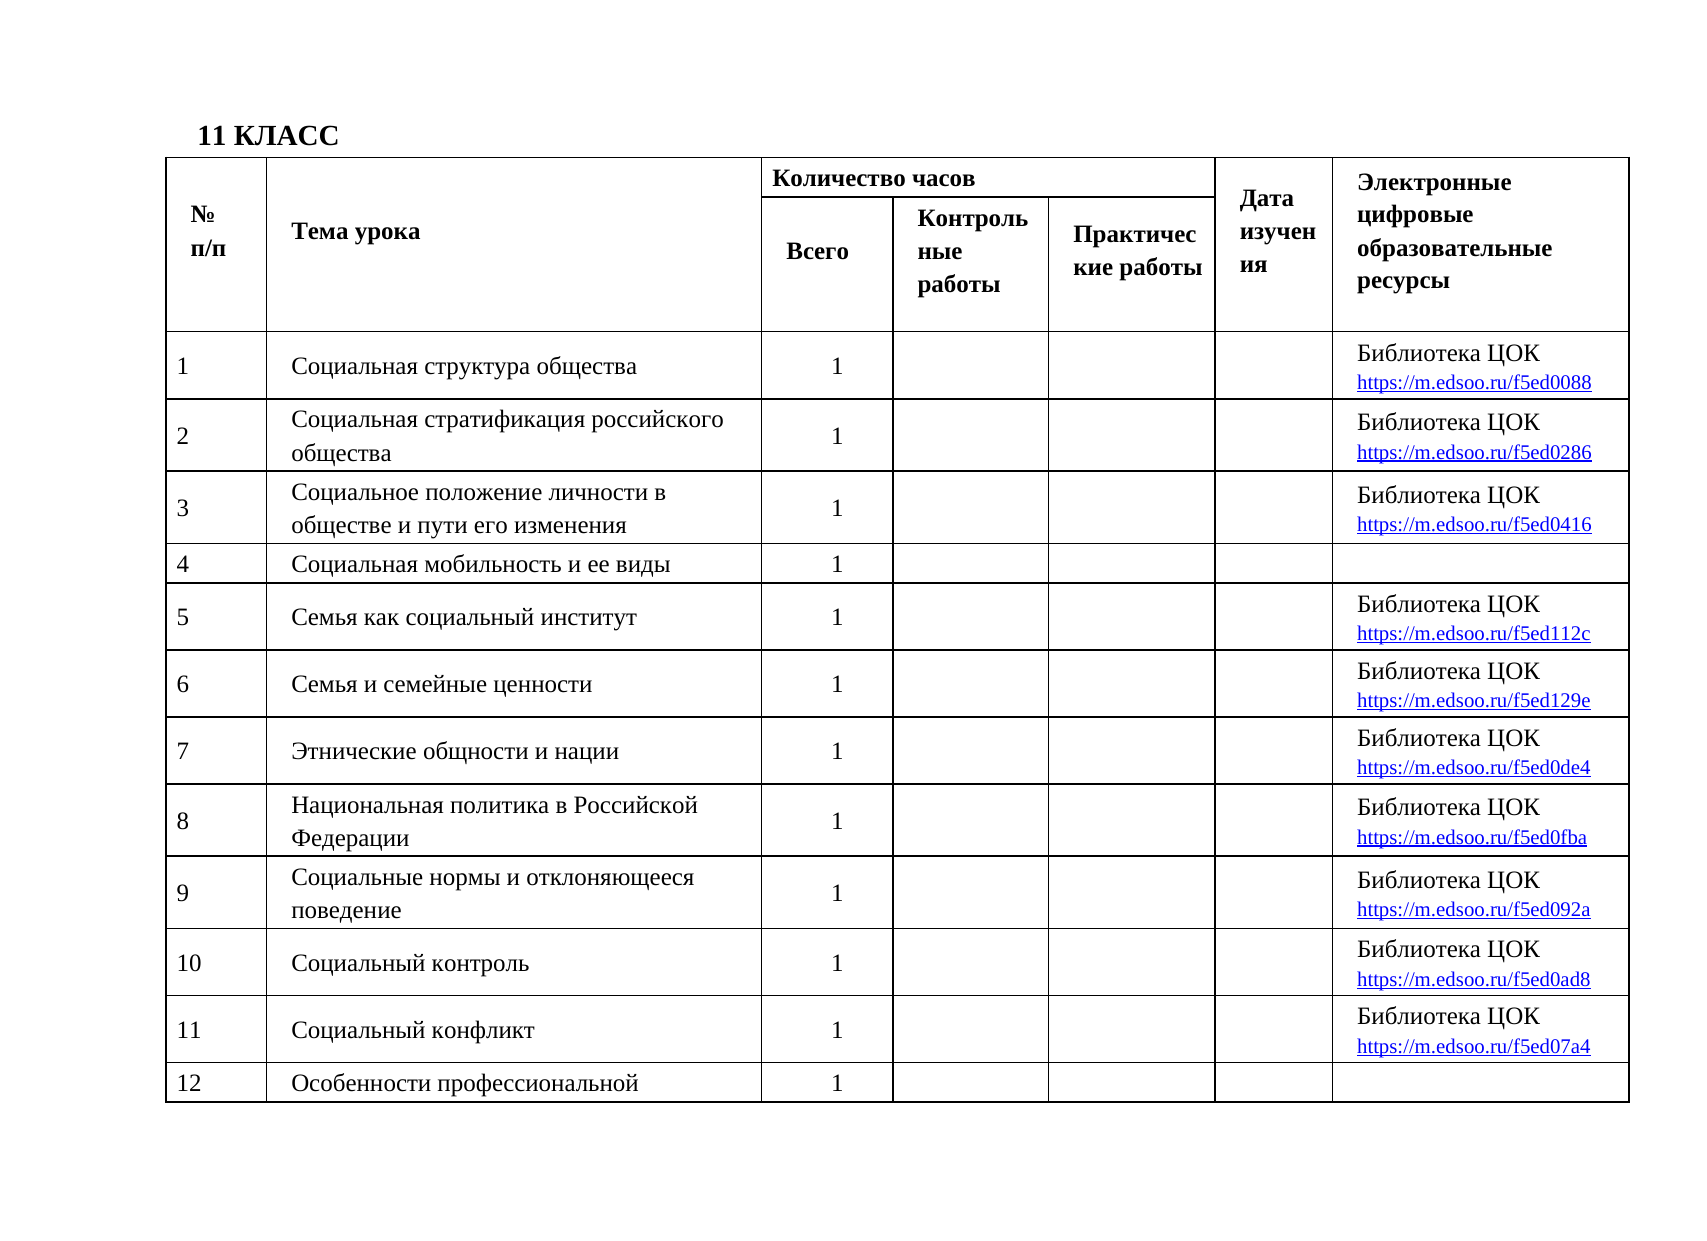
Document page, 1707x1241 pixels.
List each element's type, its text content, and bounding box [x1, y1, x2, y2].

table_cell [1049, 785, 1214, 855]
table_cell [1333, 544, 1628, 582]
table_cell 2 [167, 400, 266, 470]
table_cell [1216, 785, 1332, 855]
table_cell Социальная стратификация российского общества [267, 400, 761, 470]
table_cell 10 [167, 929, 266, 995]
table_cell [1216, 929, 1332, 995]
table_cell [1216, 400, 1332, 470]
table_cell [1333, 1063, 1628, 1101]
table_cell Этнические общности и нации [267, 718, 761, 783]
table_cell 1 [762, 651, 892, 716]
table_cell 1 [762, 857, 892, 928]
table_cell Национальная политика в Российской Федерации [267, 785, 761, 855]
table_cell [1216, 544, 1332, 582]
table_cell 1 [167, 332, 266, 398]
table_cell 1 [762, 996, 892, 1062]
table_cell Семья как социальный институт [267, 584, 761, 649]
table_cell [894, 1063, 1048, 1101]
table_cell [894, 929, 1048, 995]
table_cell [1049, 472, 1214, 543]
table_cell [1216, 651, 1332, 716]
table_cell Библиотека ЦОК https://m.edsoo.ru/f5ed0416 [1333, 472, 1628, 543]
table_cell 1 [762, 400, 892, 470]
table_header Тема урока [267, 158, 761, 331]
table_cell Практические работы [1049, 198, 1214, 331]
table_cell 8 [167, 785, 266, 855]
table_cell [894, 857, 1048, 928]
table_cell [1049, 584, 1214, 649]
table_header Дата изучения [1216, 158, 1332, 331]
table_cell [1216, 857, 1332, 928]
table_cell [1049, 544, 1214, 582]
table_cell [1049, 857, 1214, 928]
table_cell [1216, 1063, 1332, 1101]
table_cell [894, 584, 1048, 649]
table_cell Библиотека ЦОК https://m.edsoo.ru/f5ed0de4 [1333, 718, 1628, 783]
table_cell [1049, 1063, 1214, 1101]
table_cell Библиотека ЦОК https://m.edsoo.ru/f5ed129e [1333, 651, 1628, 716]
table_cell [1049, 332, 1214, 398]
table_cell [1216, 996, 1332, 1062]
table_cell 1 [762, 929, 892, 995]
table_cell 9 [167, 857, 266, 928]
table_cell [1216, 332, 1332, 398]
table_header Количество часов [762, 158, 1214, 196]
table_cell [1049, 929, 1214, 995]
table_cell 3 [167, 472, 266, 543]
table_cell [894, 996, 1048, 1062]
table_cell [1049, 996, 1214, 1062]
table_cell Семья и семейные ценности [267, 651, 761, 716]
table_cell Социальная структура общества [267, 332, 761, 398]
table_cell 4 [167, 544, 266, 582]
table_cell 1 [762, 332, 892, 398]
table_cell 12 [167, 1063, 266, 1101]
table_cell [1049, 651, 1214, 716]
table_cell [1216, 472, 1332, 543]
table_cell Библиотека ЦОК https://m.edsoo.ru/f5ed112c [1333, 584, 1628, 649]
table_cell Библиотека ЦОК https://m.edsoo.ru/f5ed0088 [1333, 332, 1628, 398]
table_cell [1049, 400, 1214, 470]
table_header № п/п [167, 158, 266, 331]
table_cell Социальная мобильность и ее виды [267, 544, 761, 582]
table_cell [894, 400, 1048, 470]
table_cell [894, 718, 1048, 783]
table_cell 1 [762, 718, 892, 783]
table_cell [267, 1063, 761, 1101]
table_cell Библиотека ЦОК https://m.edsoo.ru/f5ed0fba [1333, 785, 1628, 855]
table_cell Контрольные работы [894, 198, 1048, 331]
table_cell [894, 332, 1048, 398]
table_cell 1 [762, 785, 892, 855]
table_cell Библиотека ЦОК https://m.edsoo.ru/f5ed0286 [1333, 400, 1628, 470]
table_cell 1 [762, 1063, 892, 1101]
table_cell Социальные нормы и отклоняющееся поведение [267, 857, 761, 928]
table_cell [894, 785, 1048, 855]
table_header Электронные цифровые образовательные ресурсы [1333, 158, 1628, 331]
table_cell [894, 544, 1048, 582]
table_cell 5 [167, 584, 266, 649]
table_cell 1 [762, 584, 892, 649]
table_cell [1216, 718, 1332, 783]
table_cell Библиотека ЦОК https://m.edsoo.ru/f5ed07a4 [1333, 996, 1628, 1062]
table_cell 6 [167, 651, 266, 716]
table_cell [894, 472, 1048, 543]
table_cell [1049, 718, 1214, 783]
table_cell Социальное положение личности в обществе и пути его изменения [267, 472, 761, 543]
table_cell 7 [167, 718, 266, 783]
table_cell Библиотека ЦОК https://m.edsoo.ru/f5ed092a [1333, 857, 1628, 928]
table_cell 1 [762, 472, 892, 543]
table_cell 11 [167, 996, 266, 1062]
table_cell Всего [762, 198, 892, 331]
table_cell 1 [762, 544, 892, 582]
table_cell Социальный контроль [267, 929, 761, 995]
text 11 КЛАСС [190, 118, 1618, 152]
table_cell Социальный конфликт [267, 996, 761, 1062]
table_cell [1216, 584, 1332, 649]
table_cell Библиотека ЦОК https://m.edsoo.ru/f5ed0ad8 [1333, 929, 1628, 995]
table_cell [894, 651, 1048, 716]
